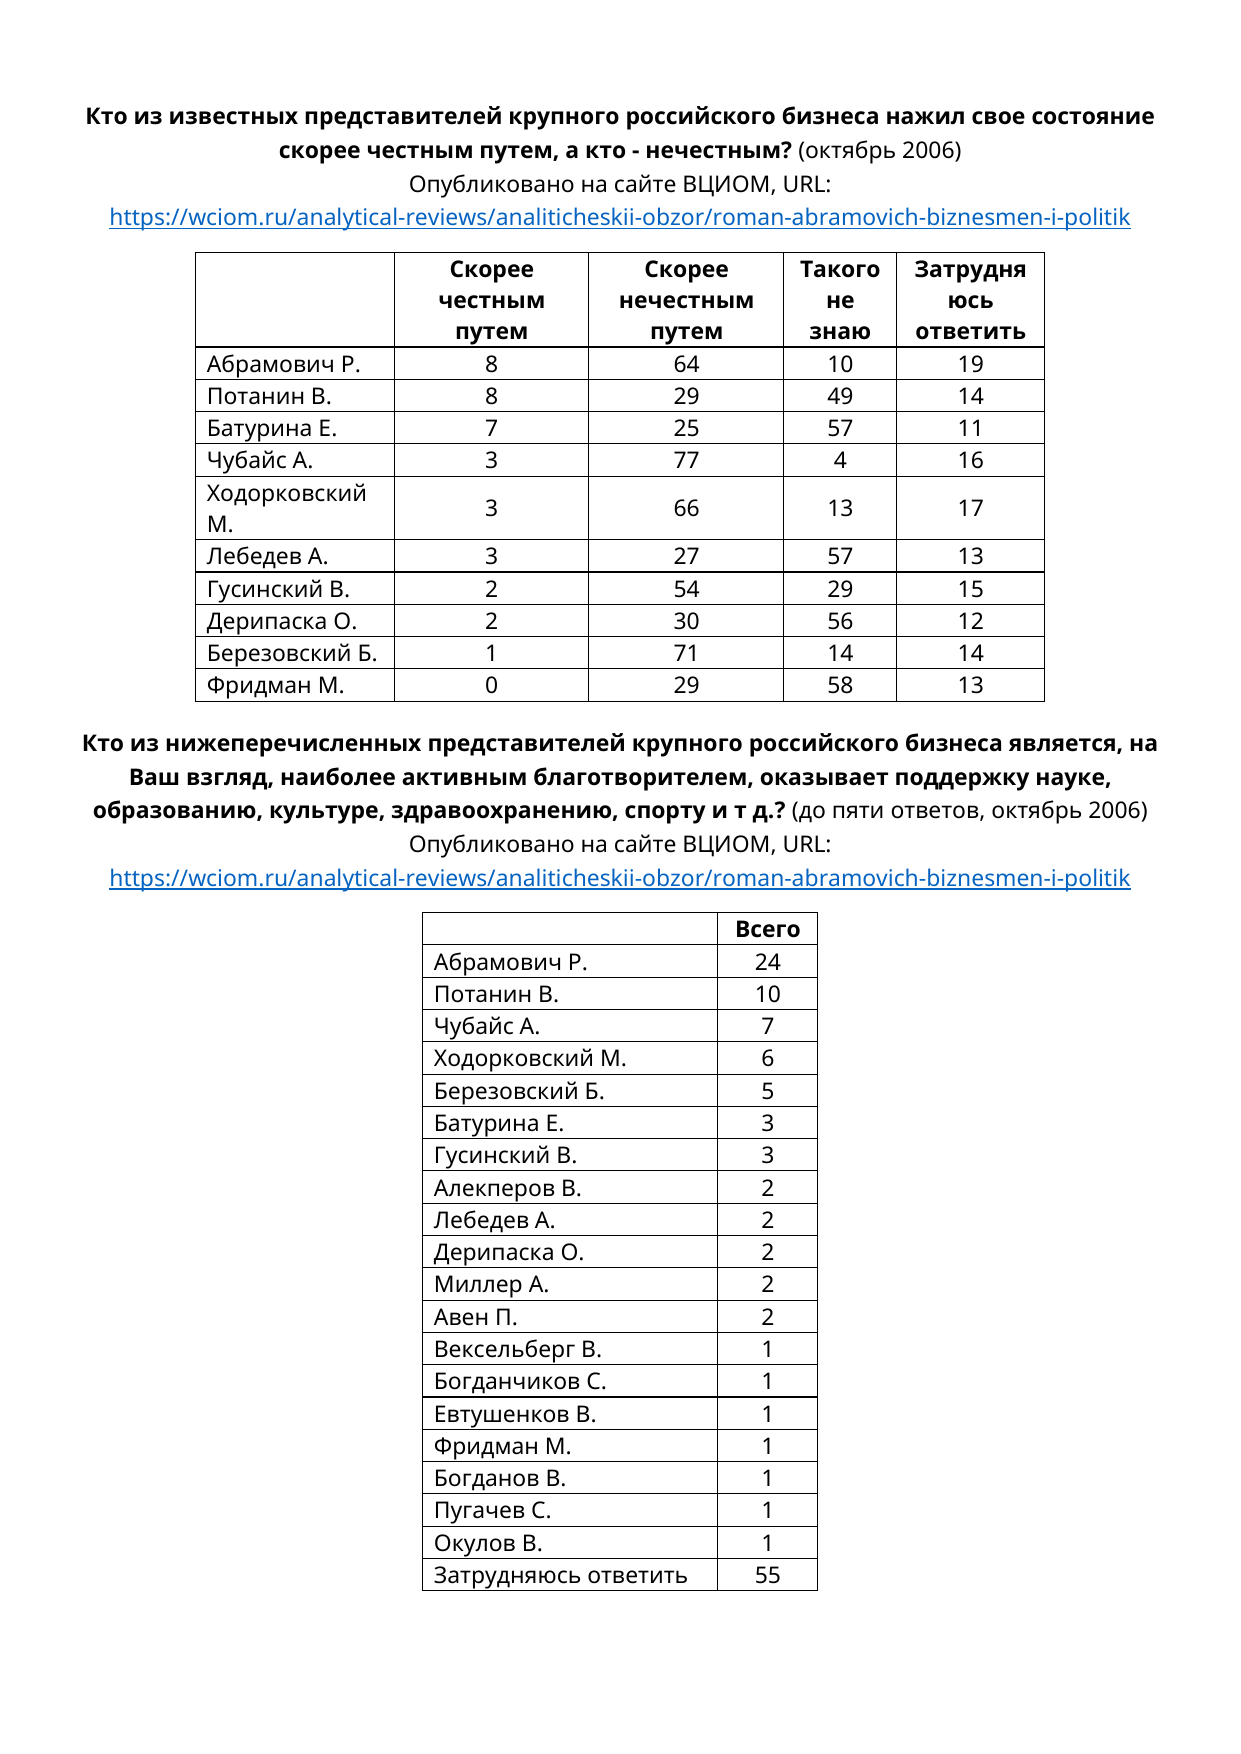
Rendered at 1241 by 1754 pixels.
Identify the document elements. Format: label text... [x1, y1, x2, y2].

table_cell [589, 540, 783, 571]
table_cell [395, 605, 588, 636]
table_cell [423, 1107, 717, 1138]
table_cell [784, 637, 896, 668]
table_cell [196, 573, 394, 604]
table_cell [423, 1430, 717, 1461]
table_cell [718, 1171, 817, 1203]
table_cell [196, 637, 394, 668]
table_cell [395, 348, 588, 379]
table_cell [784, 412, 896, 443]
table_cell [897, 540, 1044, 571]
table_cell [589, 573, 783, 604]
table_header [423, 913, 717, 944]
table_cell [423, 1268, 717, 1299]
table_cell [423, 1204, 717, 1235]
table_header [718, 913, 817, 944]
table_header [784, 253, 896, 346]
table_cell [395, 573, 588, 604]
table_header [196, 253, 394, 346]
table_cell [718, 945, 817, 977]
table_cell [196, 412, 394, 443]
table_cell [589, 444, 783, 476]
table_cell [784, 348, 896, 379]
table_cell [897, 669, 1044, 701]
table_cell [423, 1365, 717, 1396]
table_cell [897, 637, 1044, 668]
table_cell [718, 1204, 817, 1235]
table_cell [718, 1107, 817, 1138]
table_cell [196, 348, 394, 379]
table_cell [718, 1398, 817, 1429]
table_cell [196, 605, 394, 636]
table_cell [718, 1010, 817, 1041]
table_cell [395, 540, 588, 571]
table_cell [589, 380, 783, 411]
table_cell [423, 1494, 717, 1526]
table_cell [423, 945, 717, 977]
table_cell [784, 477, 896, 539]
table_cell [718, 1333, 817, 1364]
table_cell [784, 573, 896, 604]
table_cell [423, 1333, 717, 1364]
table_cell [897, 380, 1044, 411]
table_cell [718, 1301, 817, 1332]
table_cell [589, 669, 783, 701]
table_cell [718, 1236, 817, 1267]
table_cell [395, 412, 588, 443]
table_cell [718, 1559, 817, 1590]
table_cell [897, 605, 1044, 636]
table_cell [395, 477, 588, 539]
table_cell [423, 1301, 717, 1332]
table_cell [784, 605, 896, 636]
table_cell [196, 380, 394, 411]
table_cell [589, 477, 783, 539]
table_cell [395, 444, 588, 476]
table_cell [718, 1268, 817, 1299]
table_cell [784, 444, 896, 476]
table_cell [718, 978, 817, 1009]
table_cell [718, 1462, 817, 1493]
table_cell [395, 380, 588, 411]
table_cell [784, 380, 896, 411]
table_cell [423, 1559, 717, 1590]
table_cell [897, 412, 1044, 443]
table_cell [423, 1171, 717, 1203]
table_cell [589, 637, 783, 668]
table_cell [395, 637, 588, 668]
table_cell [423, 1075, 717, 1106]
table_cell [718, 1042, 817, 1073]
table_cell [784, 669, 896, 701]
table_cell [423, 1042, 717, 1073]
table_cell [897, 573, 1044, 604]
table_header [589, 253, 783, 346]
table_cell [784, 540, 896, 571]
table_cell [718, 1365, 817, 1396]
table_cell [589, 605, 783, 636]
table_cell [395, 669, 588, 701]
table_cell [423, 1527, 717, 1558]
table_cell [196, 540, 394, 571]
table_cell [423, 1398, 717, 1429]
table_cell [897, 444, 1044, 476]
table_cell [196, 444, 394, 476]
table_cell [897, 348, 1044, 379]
text Кто из известных представителей крупного российского бизнеса нажил свое состояние скорее честным путем, а кто - нечестным? (октябрь 2006) Опубликовано на сайте ВЦИОМ, URL: https://wciom.ru/analytical-reviews/analiticheskii-obzor/roman-abramovich-biznesmen-i-politik [75, 100, 1165, 232]
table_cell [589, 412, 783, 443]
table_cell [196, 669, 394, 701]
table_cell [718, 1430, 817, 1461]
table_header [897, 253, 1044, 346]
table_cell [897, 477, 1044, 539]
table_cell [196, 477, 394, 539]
text Кто из нижеперечисленных представителей крупного российского бизнеса является, на Ваш взгляд, наиболее активным благотворителем, оказывает поддержку науке, образованию, культуре, здравоохранению, спорту и т д.? (до пяти ответов, октябрь 2006) Опубликовано на сайте ВЦИОМ, URL: https://wciom.ru/analytical-reviews/analiticheskii-obzor/roman-abramovich-biznesmen-i-politik [75, 727, 1165, 893]
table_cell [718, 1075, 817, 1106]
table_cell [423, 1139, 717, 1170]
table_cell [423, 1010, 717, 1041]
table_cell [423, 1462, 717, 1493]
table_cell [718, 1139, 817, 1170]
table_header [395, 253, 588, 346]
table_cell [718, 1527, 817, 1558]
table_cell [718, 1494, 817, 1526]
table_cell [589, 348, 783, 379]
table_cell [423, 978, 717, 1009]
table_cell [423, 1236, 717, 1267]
